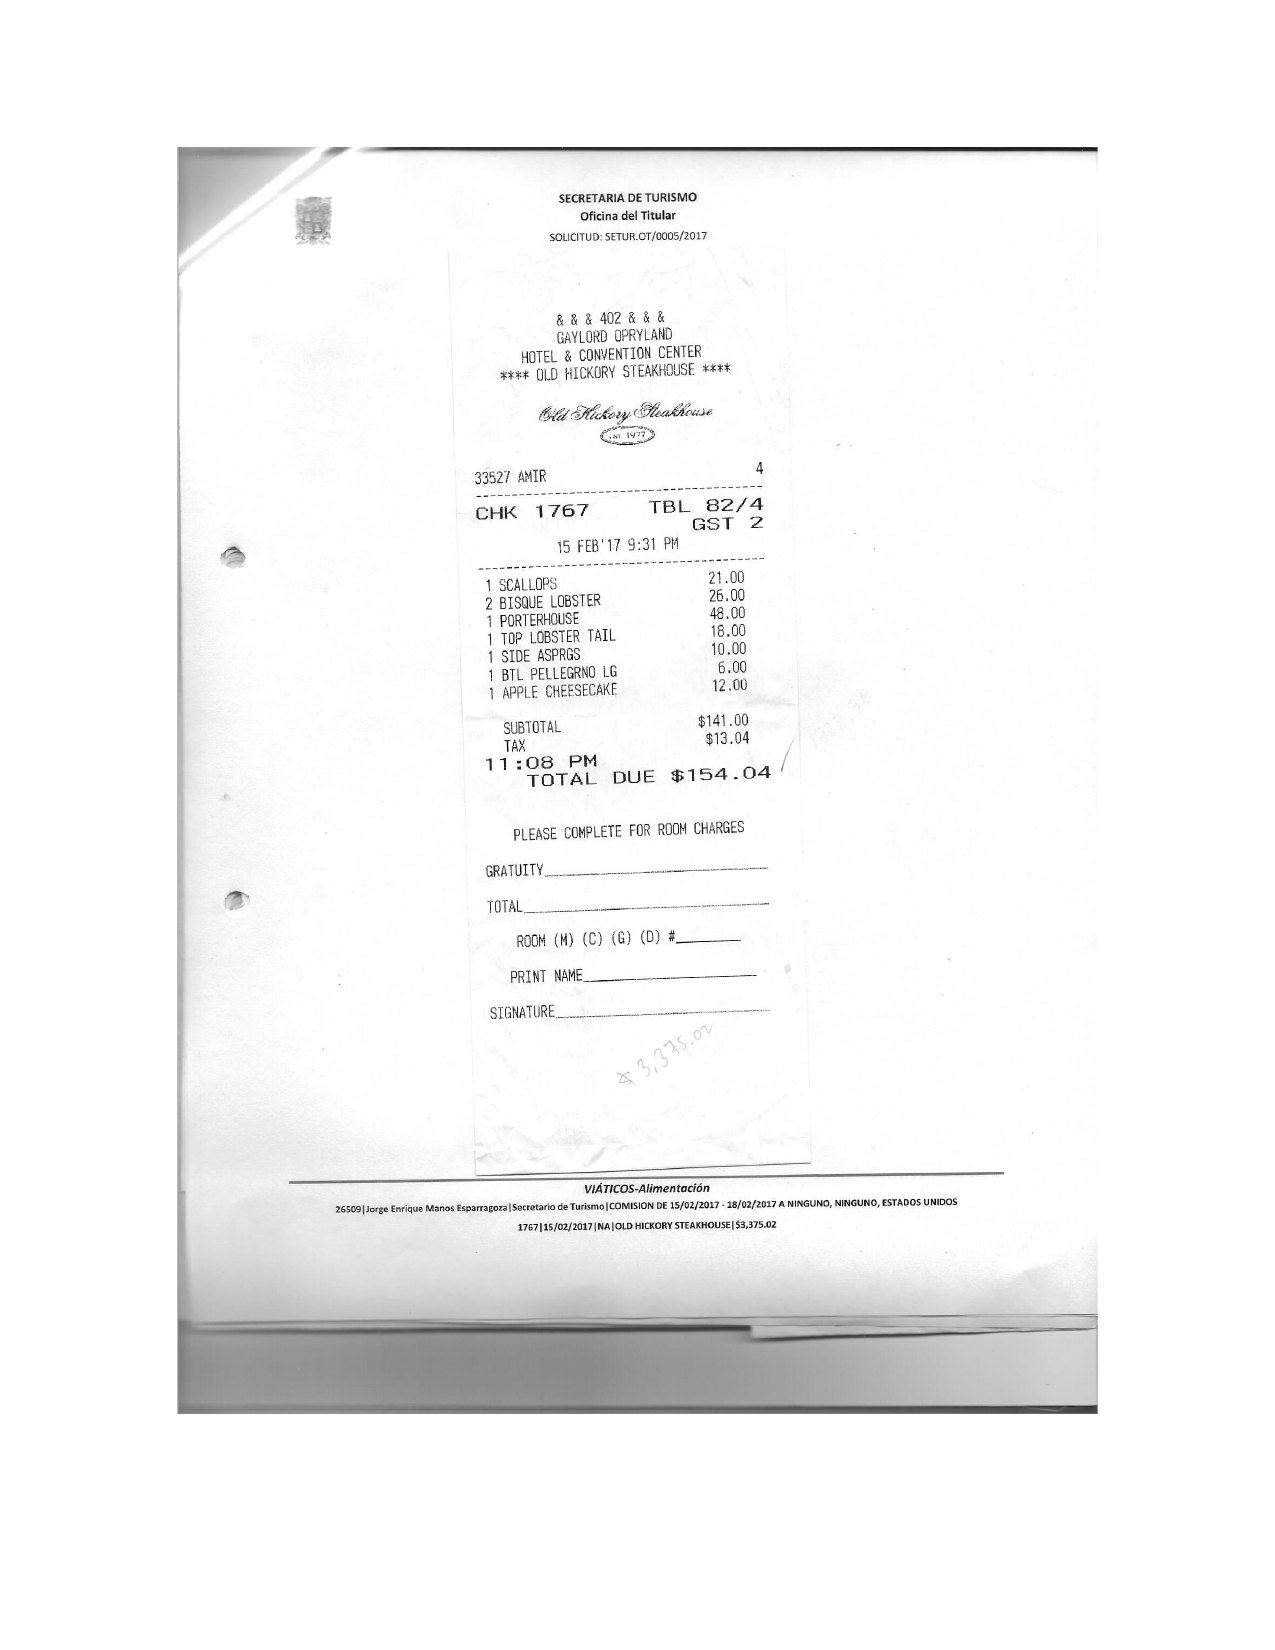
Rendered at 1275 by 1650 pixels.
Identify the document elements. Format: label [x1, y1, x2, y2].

picture [177, 147, 1098, 1414]
